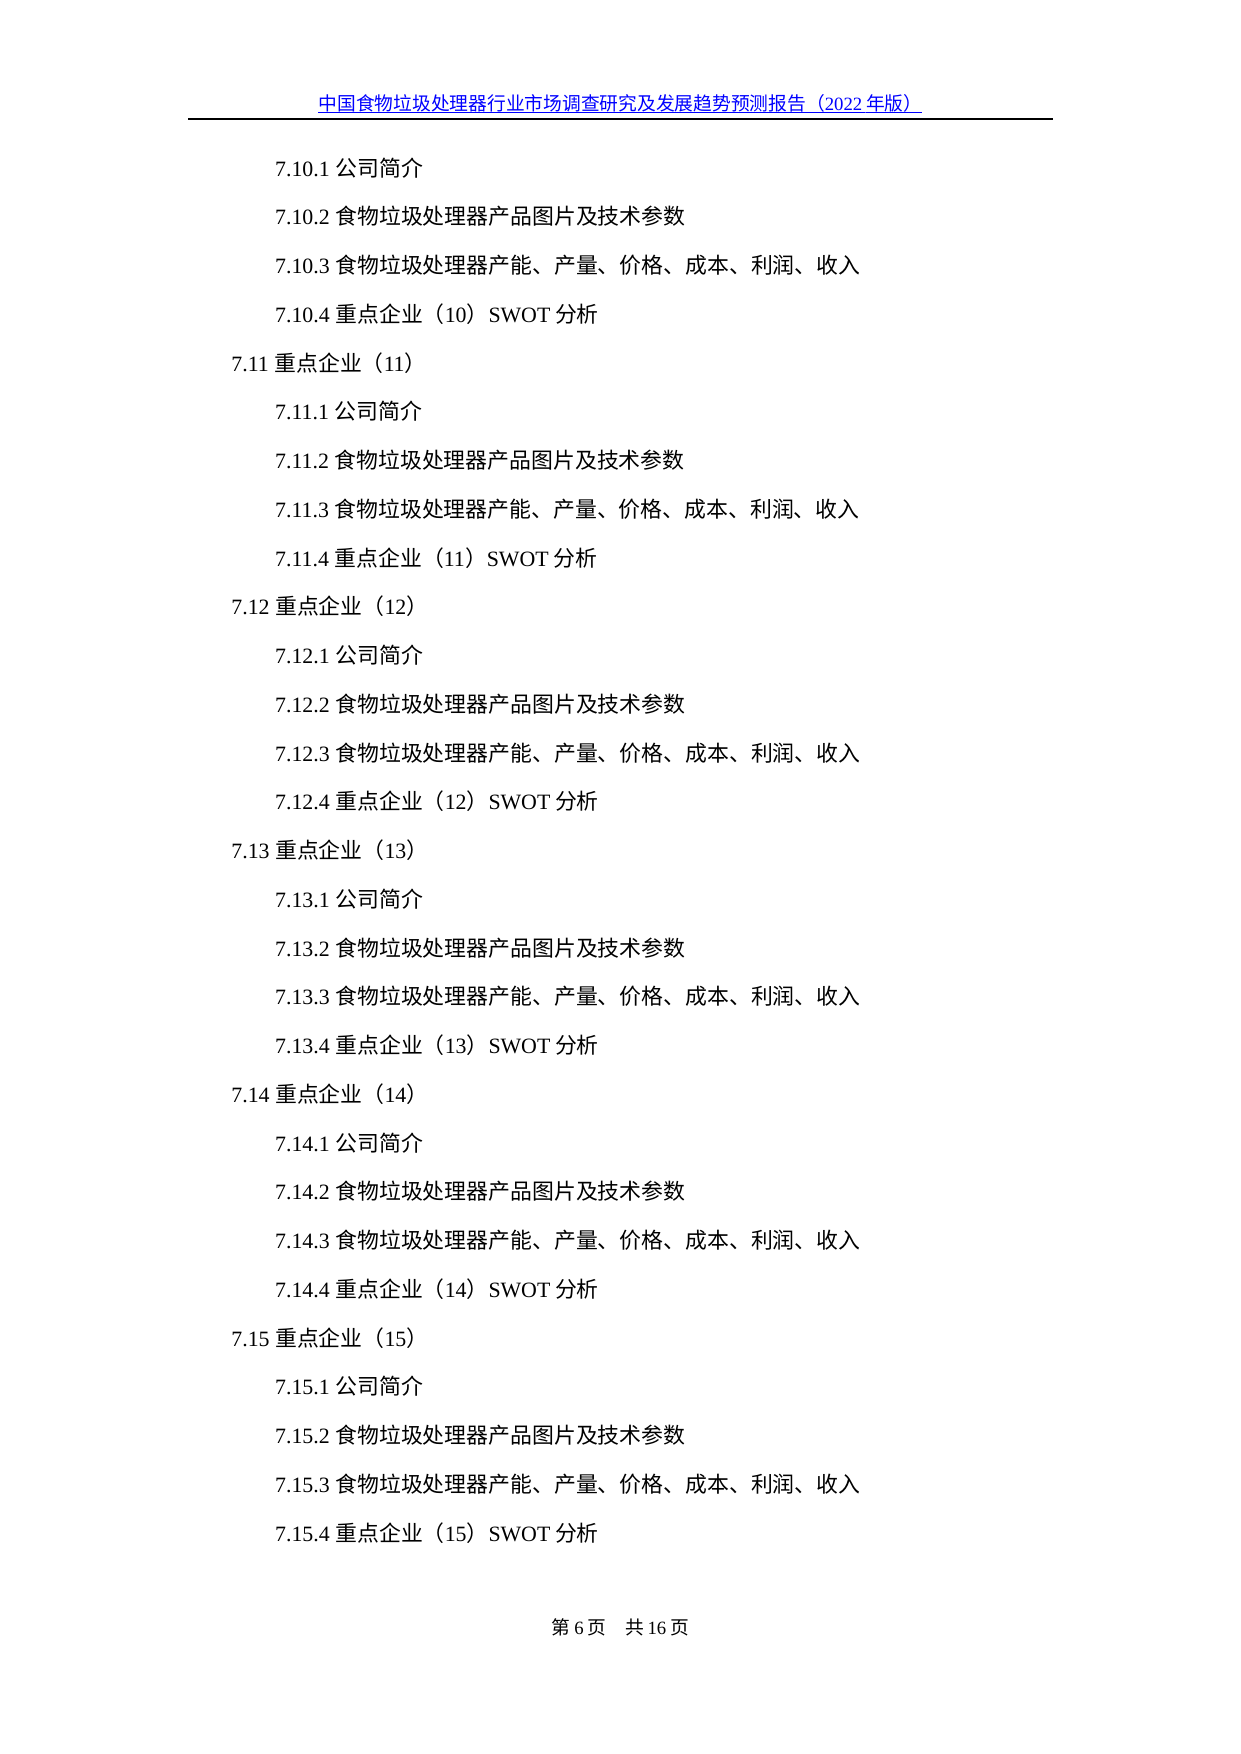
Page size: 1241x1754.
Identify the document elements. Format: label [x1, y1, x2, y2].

text [187, 150, 1053, 1548]
